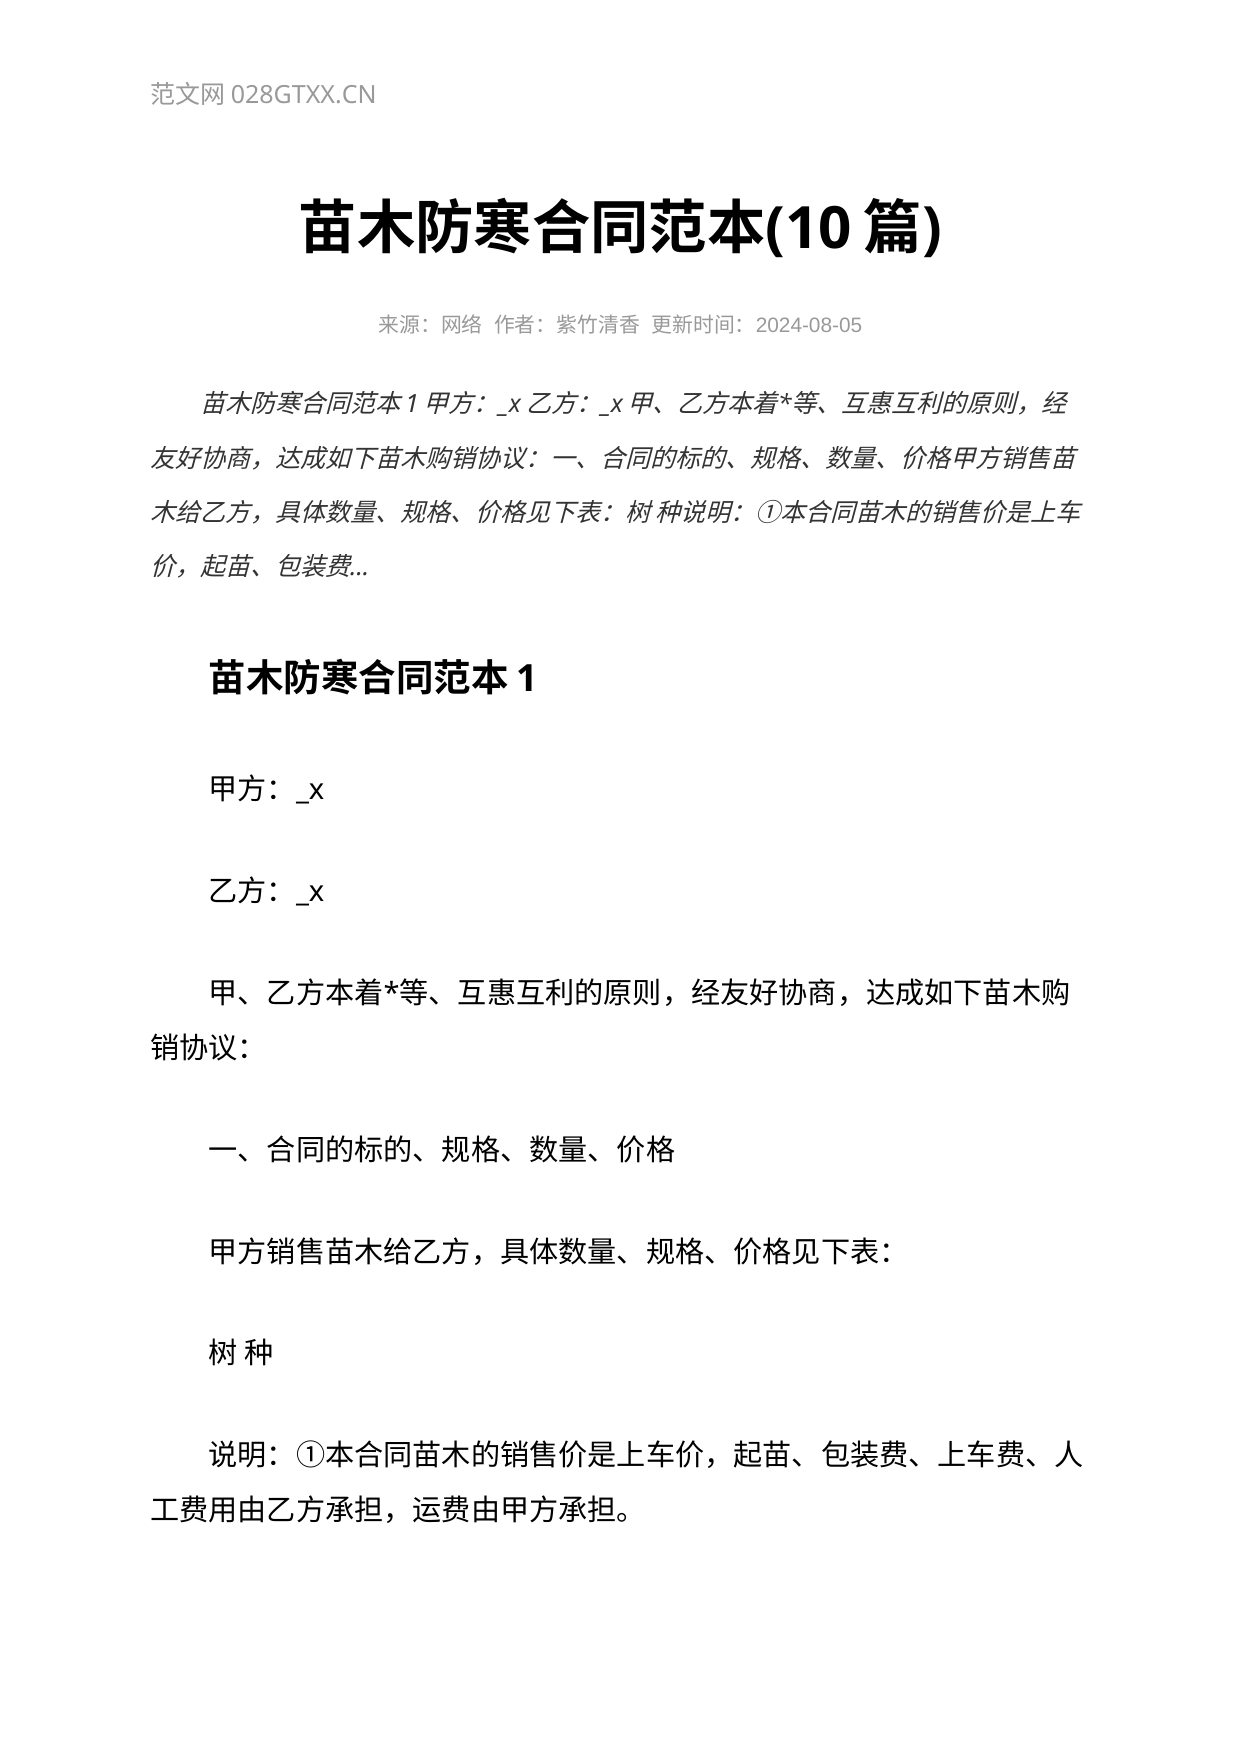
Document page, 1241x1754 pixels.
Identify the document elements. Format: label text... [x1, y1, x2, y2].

text 说明：①本合同苗木的销售价是上车价，起苗、包装费、上车费、人工费用由乙方承担，运费由甲方承担。 [150, 1432, 1090, 1529]
text 苗木防寒合同范本1 [150, 648, 1090, 703]
text 乙方：_x [150, 868, 1090, 910]
text 甲、乙方本着*等、互惠互利的原则，经友好协商，达成如下苗木购销协议： [150, 970, 1090, 1067]
text 甲方销售苗木给乙方，具体数量、规格、价格见下表： [150, 1228, 1090, 1271]
text 甲方：_x [150, 766, 1090, 808]
text 来源：网络 作者：紫竹清香 更新时间：2024-08-05 [150, 313, 1090, 337]
text 树 种 [150, 1330, 1090, 1372]
text 苗木防寒合同范本1甲方：_x乙方：_x甲、乙方本着*等、互惠互利的原则，经友好协商，达成如下苗木购销协议：一、合同的标的、规格、数量、价格甲方销售苗木给乙方，具体数量、规格、价格见下表：树 种说明：①本合同苗木的销售价是上车价，起苗、包装费... [150, 384, 1090, 583]
subtitle 苗木防寒合同范本(10篇) [150, 181, 1090, 266]
text 一、合同的标的、规格、数量、价格 [150, 1126, 1090, 1169]
